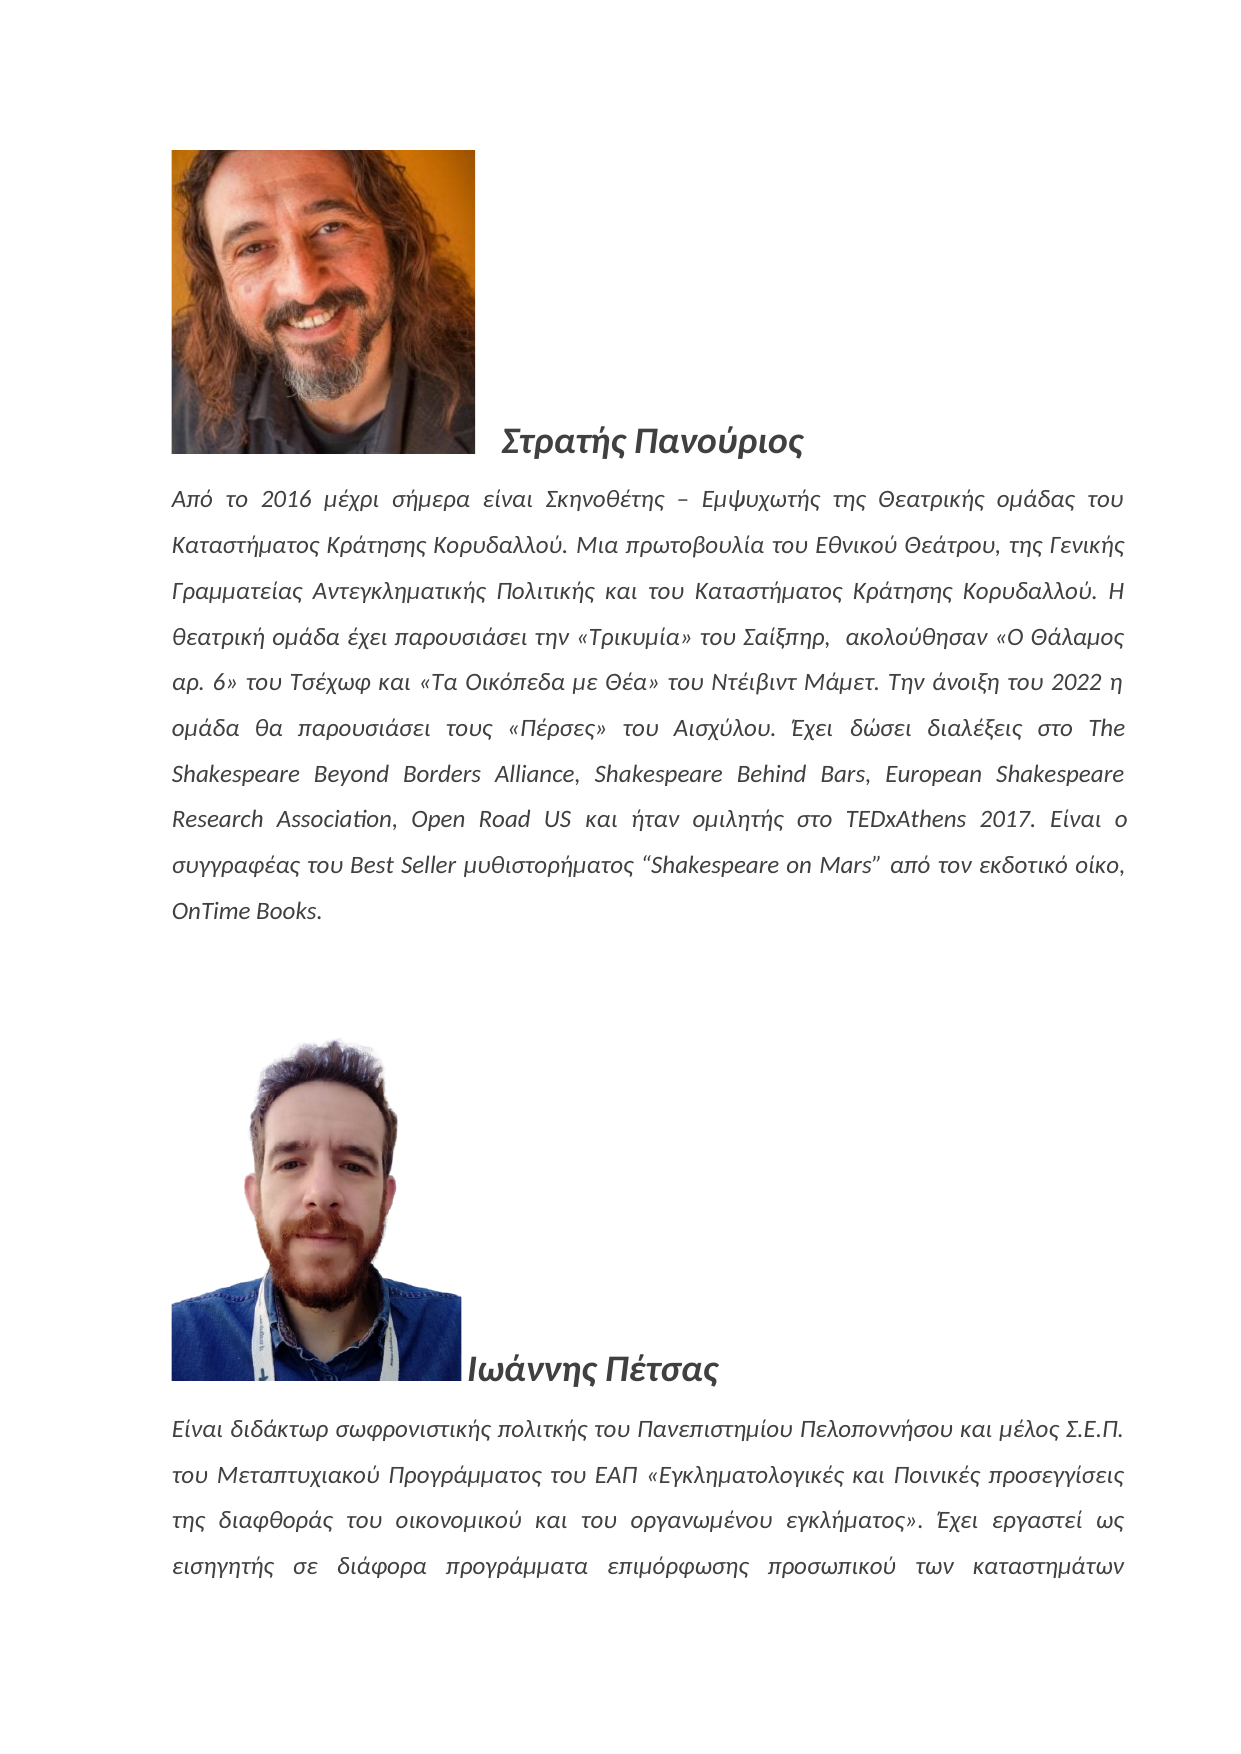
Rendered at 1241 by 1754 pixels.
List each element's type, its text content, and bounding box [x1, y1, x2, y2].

picture [171, 150, 476, 454]
text Από το 2016 μέχρι σήμερα είναι Σκηνοθέτης – Εμψυχωτής της Θεατρικής ομάδας του Καταστήματος Κράτησης Κορυδαλλού. Μια πρωτοβουλία του Εθνικού Θεάτρου, της Γενικής Γραμματείας Αντεγκληματικής Πολιτικής και του Καταστήματος Κράτησης Κορυδαλλού. Η θεατρική ομάδα έχει παρουσιάσει την «Τρικυμία» του Σαίξπηρ, ακολούθησαν «Ο Θάλαμος αρ. 6» του Τσέχωφ και «Τα Οικόπεδα με Θέα» του Ντέιβιντ Μάμετ. Την άνοιξη του 2022 η ομάδα θα παρουσιάσει τους «Πέρσες» του Αισχύλου. Έχει δώσει διαλέξεις στο The Shakespeare Beyond Borders Alliance, Shakespeare Behind Bars, European Shakespeare Research Association, Open Road US και ήταν ομιλητής στο TEDxAthens 2017. Είναι ο συγγραφέας του Best Seller μυθιστορήματος “Shakespeare on Mars” από τον εκδοτικό οίκο, OnTime Books. [172, 483, 1128, 926]
picture [171, 1028, 462, 1381]
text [172, 1413, 1128, 1581]
